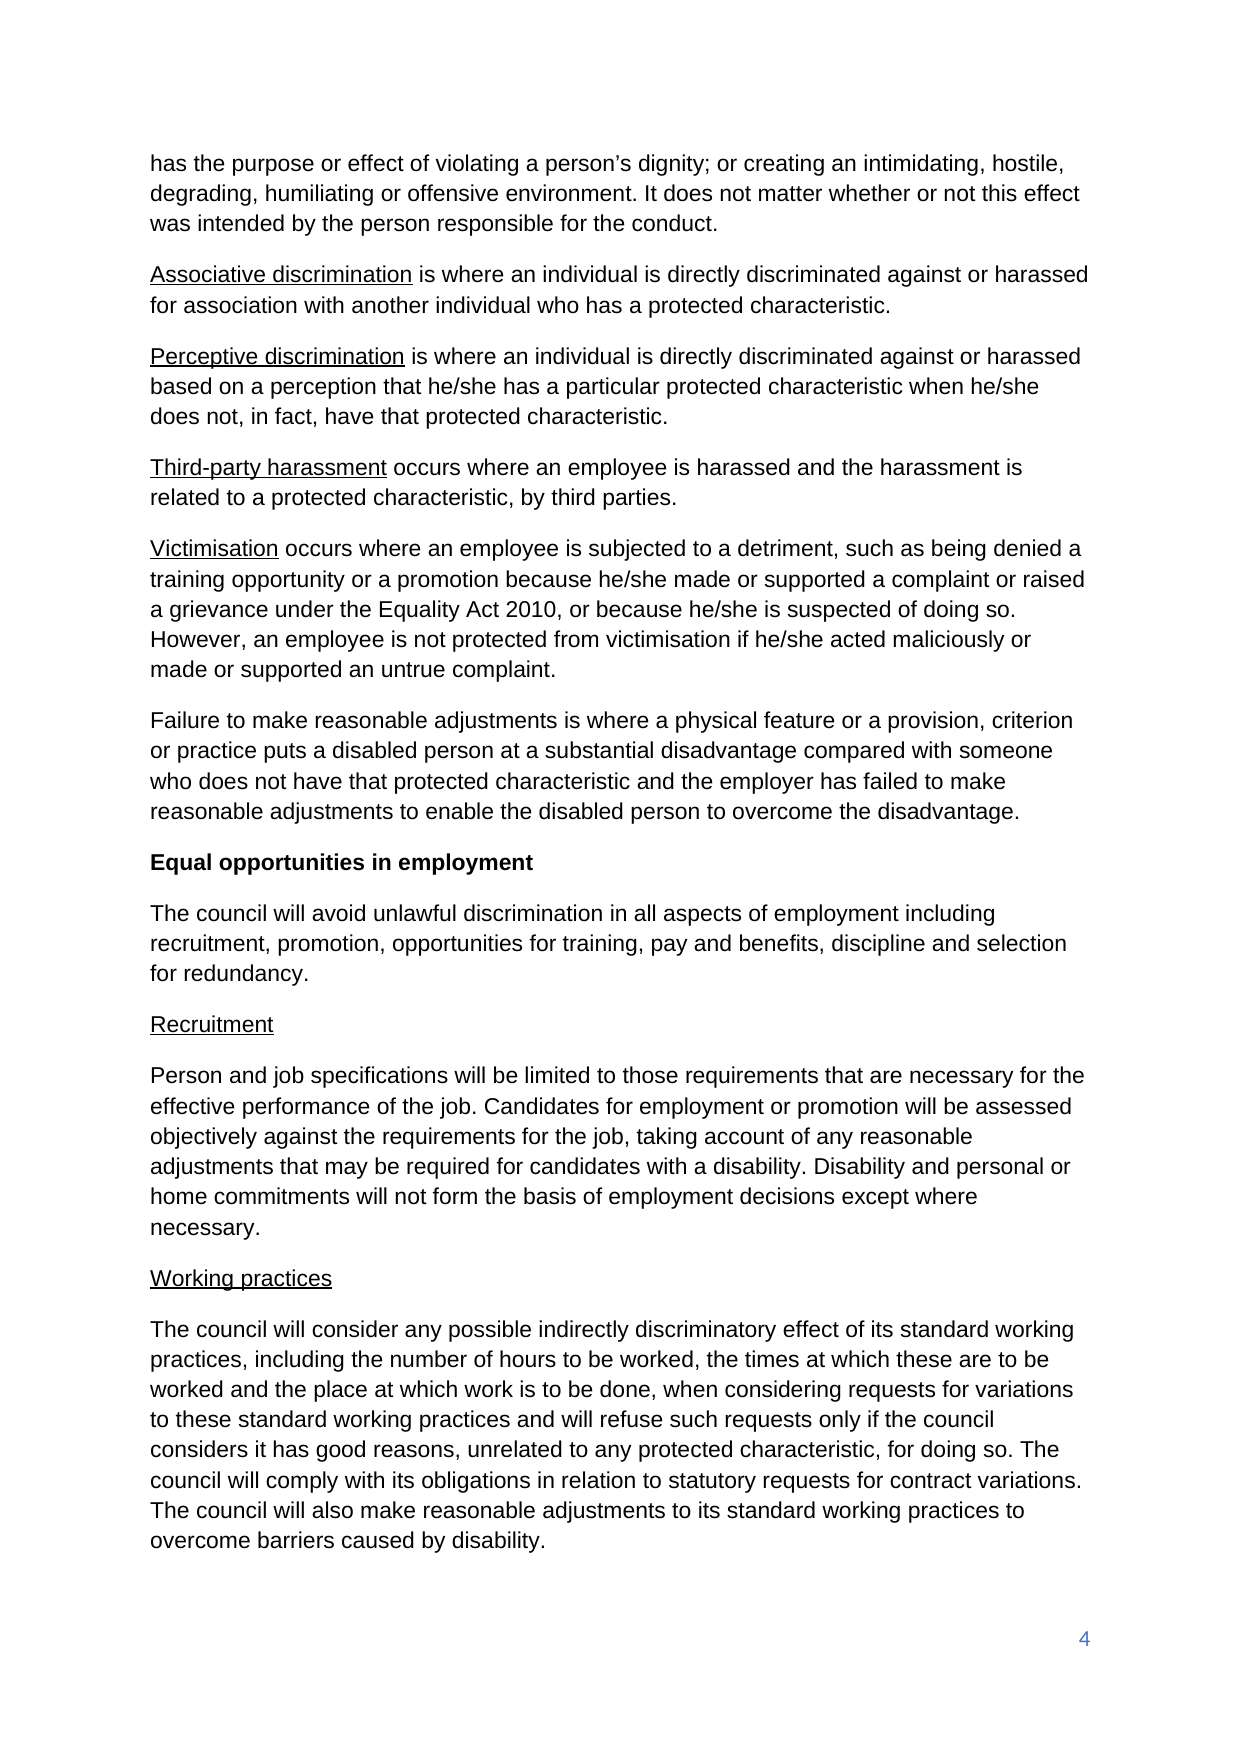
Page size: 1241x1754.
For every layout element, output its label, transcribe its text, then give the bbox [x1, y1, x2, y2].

text Victimisation occurs where an employee is subjected to a detriment, such as being denied a training opportunity or a promotion because he/she made or supported a complaint or raised a grievance under the Equality Act 2010, or because he/she is suspected of doing so. However, an employee is not protected from victimisation if he/she acted maliciously or made or supported an untrue complaint. [150, 535, 1090, 683]
text Failure to make reasonable adjustments is where a physical feature or a provision, criterion or practice puts a disabled person at a substantial disadvantage compared with someone who does not have that protected characteristic and the employer has failed to make reasonable adjustments to enable the disabled person to overcome the disadvantage. [150, 707, 1090, 824]
text The council will consider any possible indirectly discriminatory effect of its standard working practices, including the number of hours to be worked, the times at which these are to be worked and the place at which work is to be done, when considering requests for variations to these standard working practices and will refuse such requests only if the council considers it has good reasons, unrelated to any protected characteristic, for doing so. The council will comply with its obligations in relation to statutory requests for contract variations. The council will also make reasonable adjustments to its standard working practices to overcome barriers caused by disability. [150, 1316, 1090, 1553]
text Associative discrimination is where an individual is directly discriminated against or harassed for association with another individual who has a protected characteristic. [150, 261, 1090, 318]
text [150, 150, 1090, 237]
text Equal opportunities in employment [150, 849, 1090, 875]
text Working practices [150, 1264, 1090, 1291]
text Perceptive discrimination is where an individual is directly discriminated against or harassed based on a perception that he/she has a particular protected characteristic when he/she does not, in fact, have that protected characteristic. [150, 343, 1090, 429]
text The council will avoid unlawful discrimination in all aspects of employment including recruitment, promotion, opportunities for training, pay and benefits, discipline and selection for redundancy. [150, 900, 1090, 987]
text Third-party harassment occurs where an employee is harassed and the harassment is related to a protected characteristic, by third parties. [150, 454, 1090, 511]
text Person and job specifications will be limited to those requirements that are necessary for the effective performance of the job. Candidates for employment or promotion will be assessed objectively against the requirements for the job, taking account of any reasonable adjustments that may be required for candidates with a disability. Disability and personal or home commitments will not form the basis of employment decisions except where necessary. [150, 1062, 1090, 1240]
text Recruitment [150, 1011, 1090, 1038]
